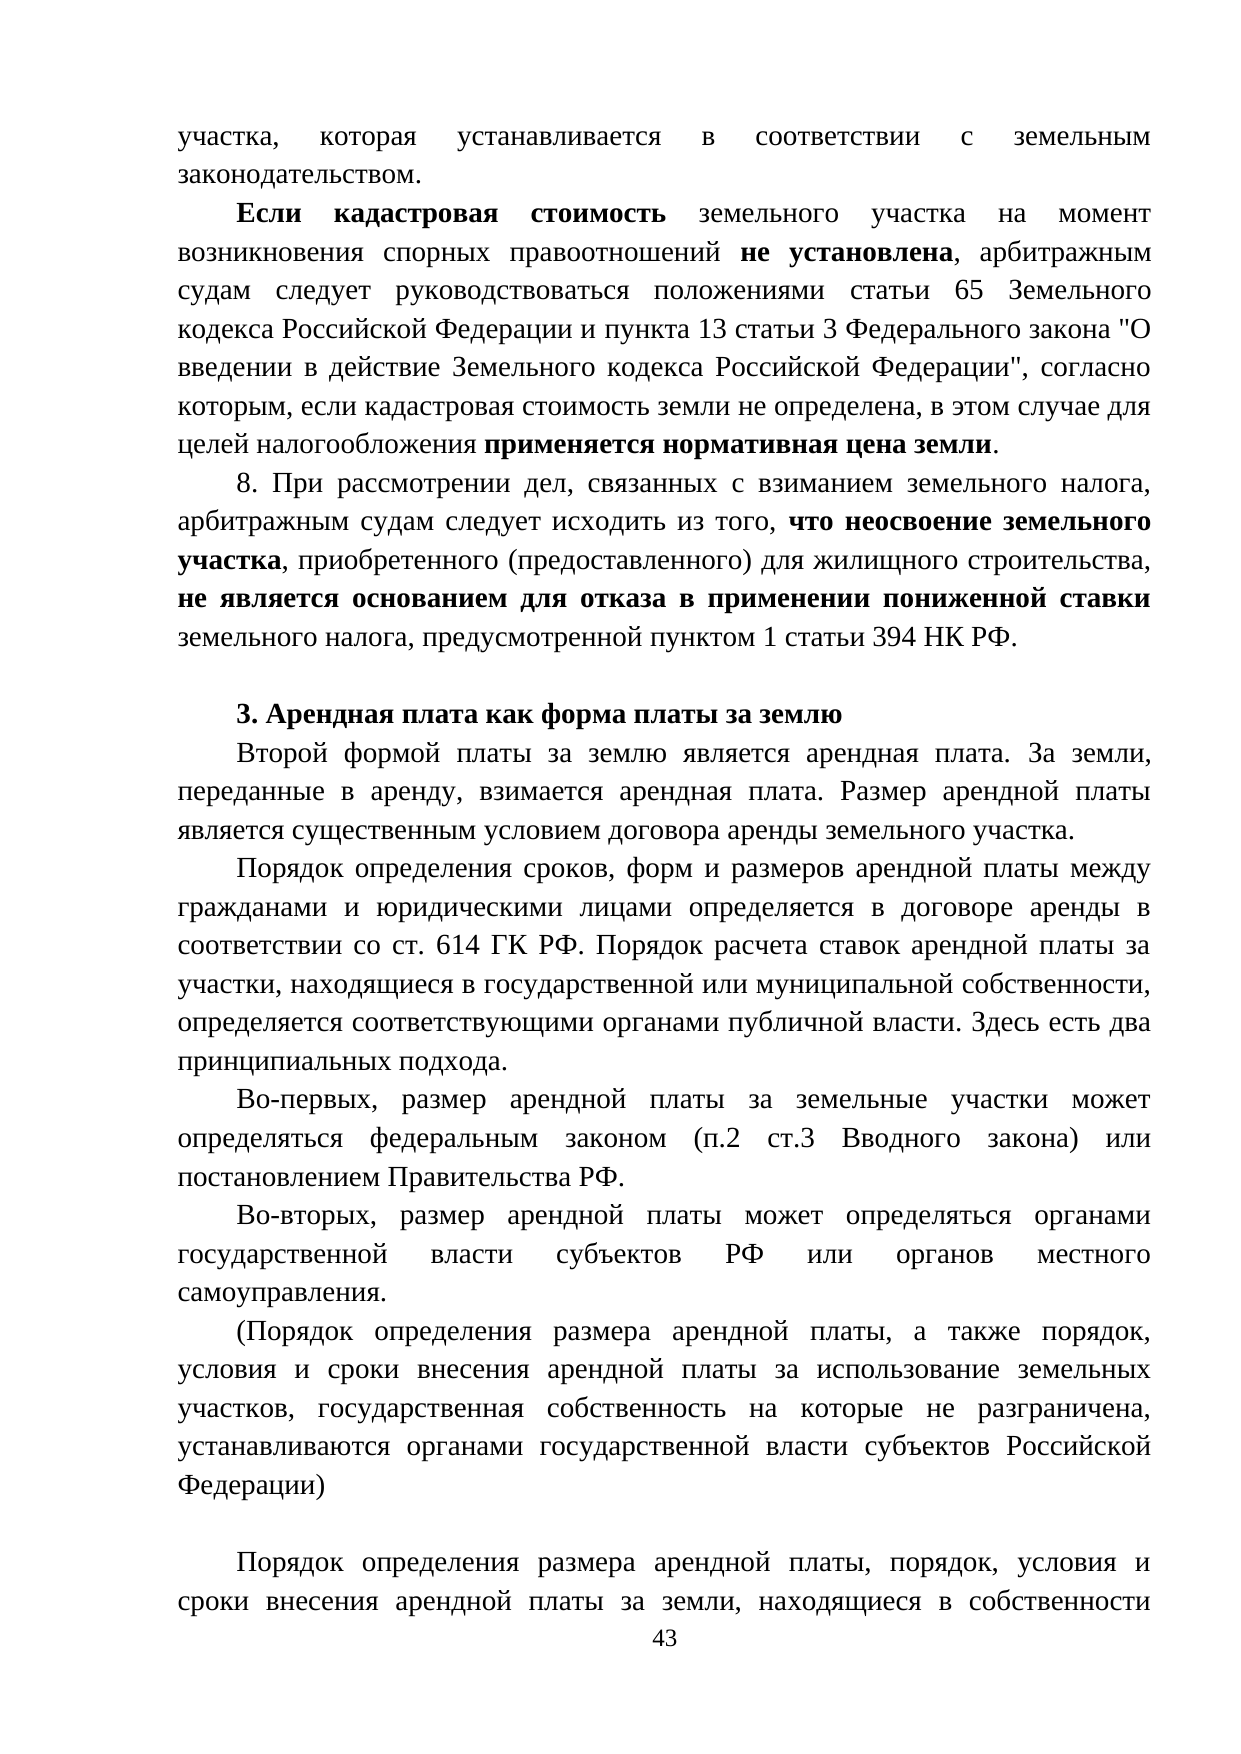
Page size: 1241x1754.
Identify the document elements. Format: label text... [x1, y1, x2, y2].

text Порядок определения сроков, форм и размеров арендной платы между гражданами и юридическими лицами определяется в договоре аренды в соответствии со ст. 614 ГК РФ. Порядок расчета ставок арендной платы за участки, находящиеся в государственной или муниципальной собственности, определяется соответствующими органами публичной власти. Здесь есть два принципиальных подхода. [177, 850, 1152, 1077]
text Во-вторых, размер арендной платы может определяться органами государственной власти субъектов РФ или органов местного самоуправления. [177, 1197, 1152, 1308]
text Второй формой платы за землю является арендная плата. За земли, переданные в аренду, взимается арендная плата. Размер арендной платы является существенным условием договора аренды земельного участка. [177, 735, 1152, 845]
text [177, 1544, 1152, 1616]
text 3. Арендная плата как форма платы за землю [177, 696, 1152, 730]
text Если кадастровая стоимость земельного участка на момент возникновения спорных правоотношений не установлена, арбитражным судам следует руководствоваться положениями статьи 65 Земельного кодекса Российской Федерации и пункта 13 статьи 3 Федерального закона "О введении в действие Земельного кодекса Российской Федерации", согласно которым, если кадастровая стоимость земли не определена, в этом случае для целей налогообложения применяется нормативная цена земли. [177, 195, 1152, 460]
text Во-первых, размер арендной платы за земельные участки может определяться федеральным законом (п.2 ст.3 Вводного закона) или постановлением Правительства РФ. [177, 1082, 1152, 1192]
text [177, 118, 1152, 190]
text 8. При рассмотрении дел, связанных с взиманием земельного налога, арбитражным судам следует исходить из того, что неосвоение земельного участка, приобретенного (предоставленного) для жилищного строительства, не является основанием для отказа в применении пониженной ставки земельного налога, предусмотренной пунктом 1 статьи 394 НК РФ. [177, 465, 1152, 653]
text (Порядок определения размера арендной платы, а также порядок, условия и сроки внесения арендной платы за использование земельных участков, государственная собственность на которые не разграничена, устанавливаются органами государственной власти субъектов Российской Федерации) [177, 1313, 1152, 1501]
